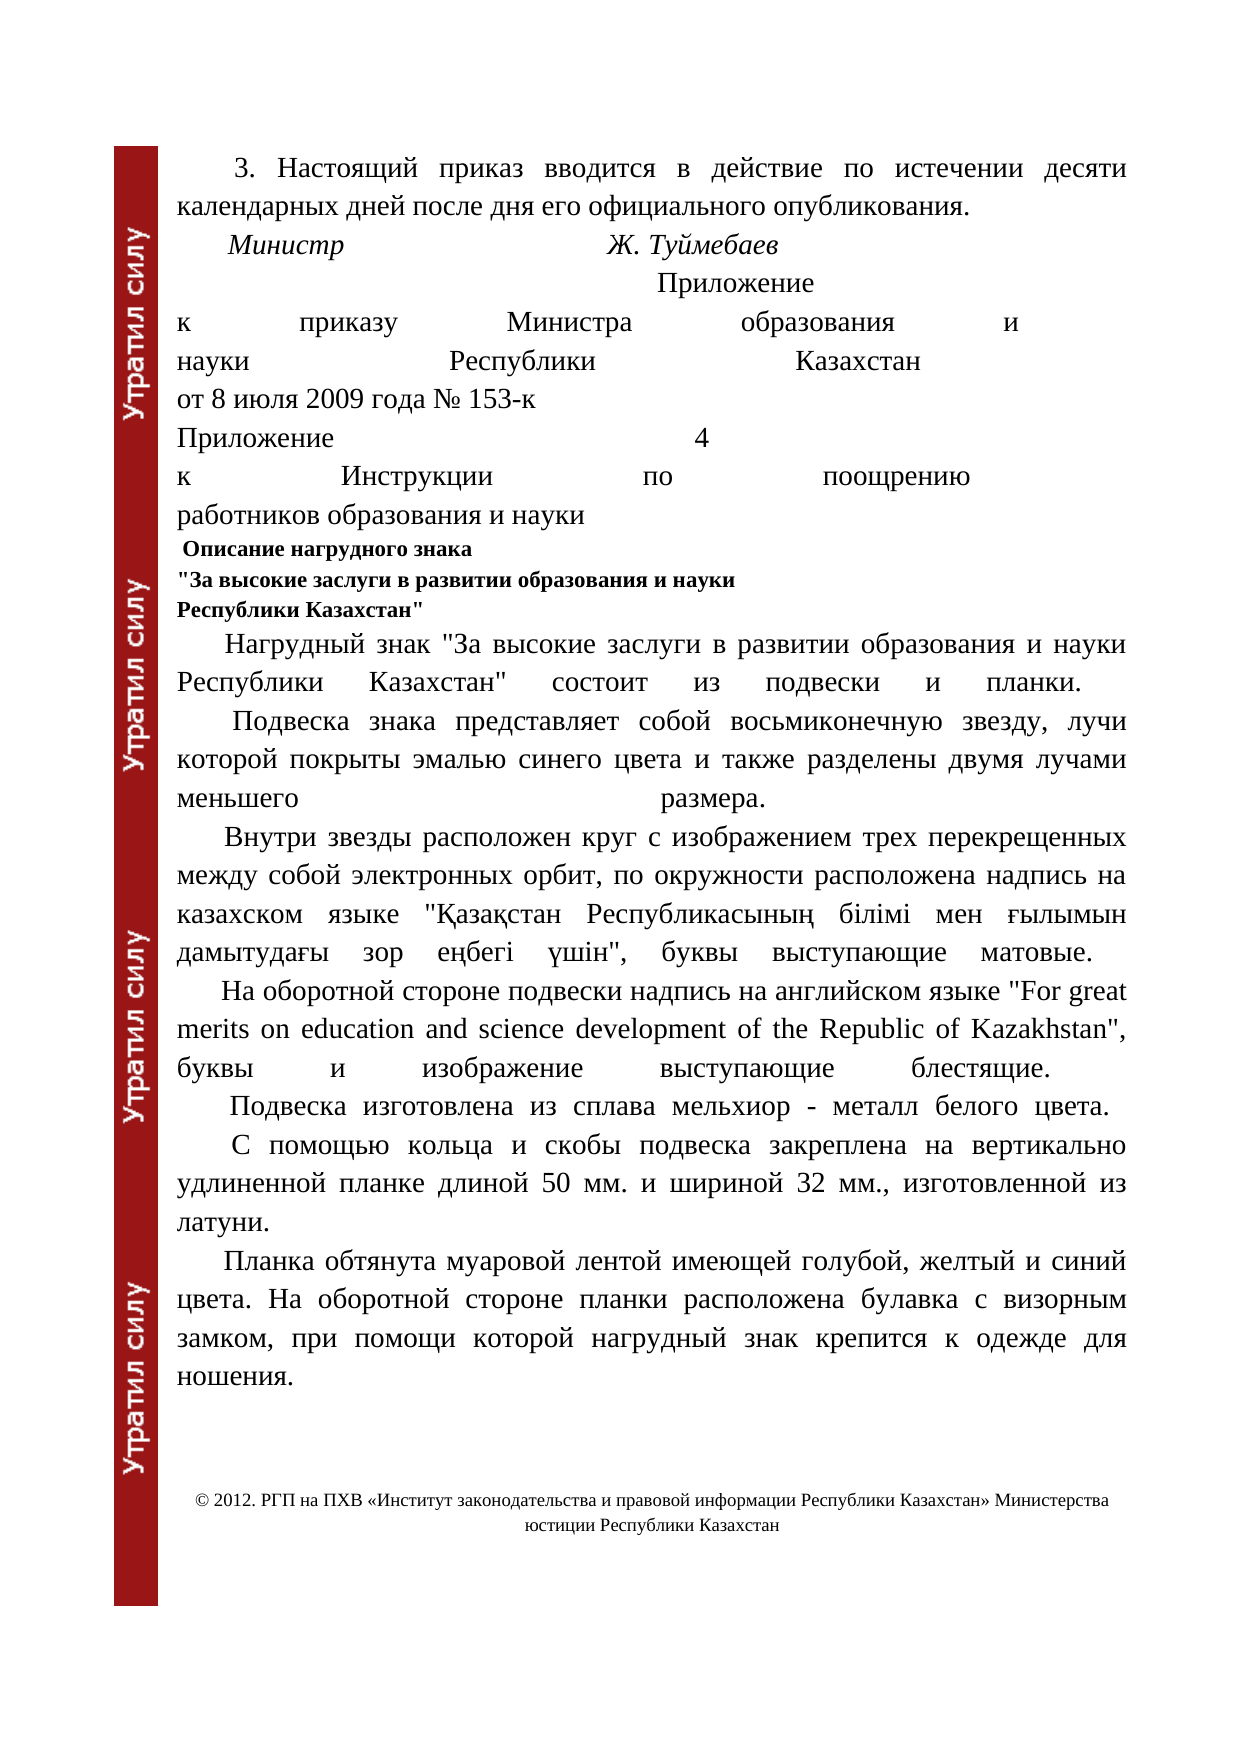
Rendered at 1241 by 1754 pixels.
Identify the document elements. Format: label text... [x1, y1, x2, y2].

picture [114, 415, 158, 420]
picture [114, 530, 158, 535]
text Приложение к приказу Министра образования и науки Республики Казахстан от 8 июля 2009 года № 153-к [112, 266, 1128, 415]
text Приложение 4 к Инструкции по поощрению работников образования и науки [112, 420, 1128, 530]
text Описание нагрудного знака "За высокие заслуги в развитии образования и науки Республики Казахстан" [112, 535, 1128, 622]
text Министр Ж. Туймебаев [112, 227, 1128, 261]
text © 2012. РГП на ПХВ «Институт законодательства и правовой информации Республики Казахстан» Министерства юстиции Республики Казахстан [112, 1489, 1128, 1535]
picture [114, 261, 158, 266]
picture [114, 1535, 158, 1606]
picture [114, 1392, 158, 1489]
picture [114, 146, 158, 150]
picture [114, 622, 158, 626]
picture [114, 222, 158, 227]
text Нагрудный знак "За высокие заслуги в развитии образования и науки Республики Казахстан" состоит из подвески и планки. Подвеска знака представляет собой восьмиконечную звезду, лучи которой покрыты эмалью синего цвета и также разделены двумя лучами меньшего размера. Внутри звезды расположен круг с изображением трех перекрещенных между собой электронных орбит, по окружности расположена надпись на казахском языке "Қазақстан Республикасының білімі мен ғылымын дамытудағы зор еңбегі үшін", буквы выступающие матовые. На оборотной стороне подвески надпись на английском языке "For great merits on education and science development of the Republic of Kazakhstan", буквы и изображение выступающие блестящие. Подвеска изготовлена из сплава мельхиор - металл белого цвета. С помощью кольца и скобы подвеска закреплена на вертикально удлиненной планке длиной 50 мм. и шириной 32 мм., изготовленной из латуни. Планка обтянута муаровой лентой имеющей голубой, желтый и синий цвета. На оборотной стороне планки расположена булавка с визорным замком, при помощи которой нагрудный знак крепится к одежде для ношения. [112, 626, 1128, 1392]
